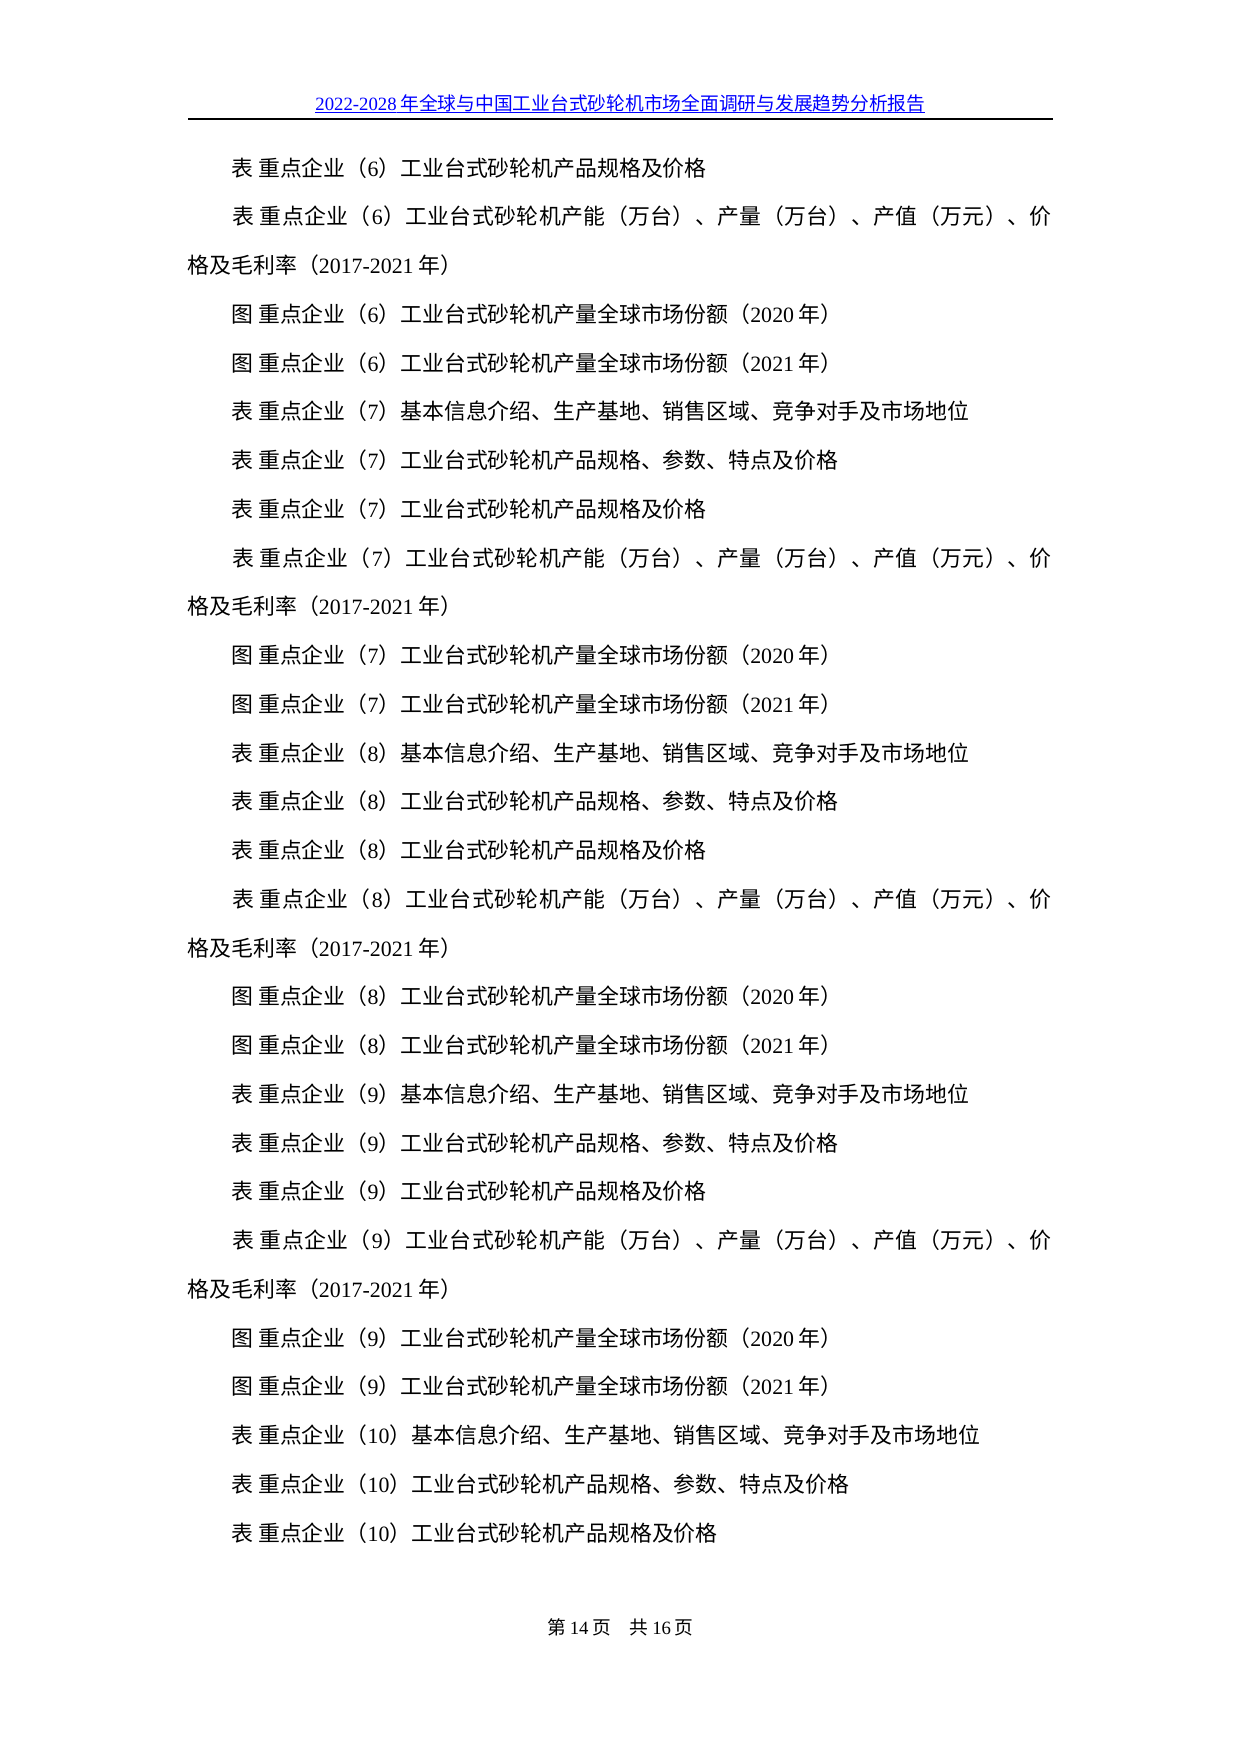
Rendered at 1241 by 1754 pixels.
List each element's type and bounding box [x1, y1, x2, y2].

text [187, 150, 1053, 1548]
